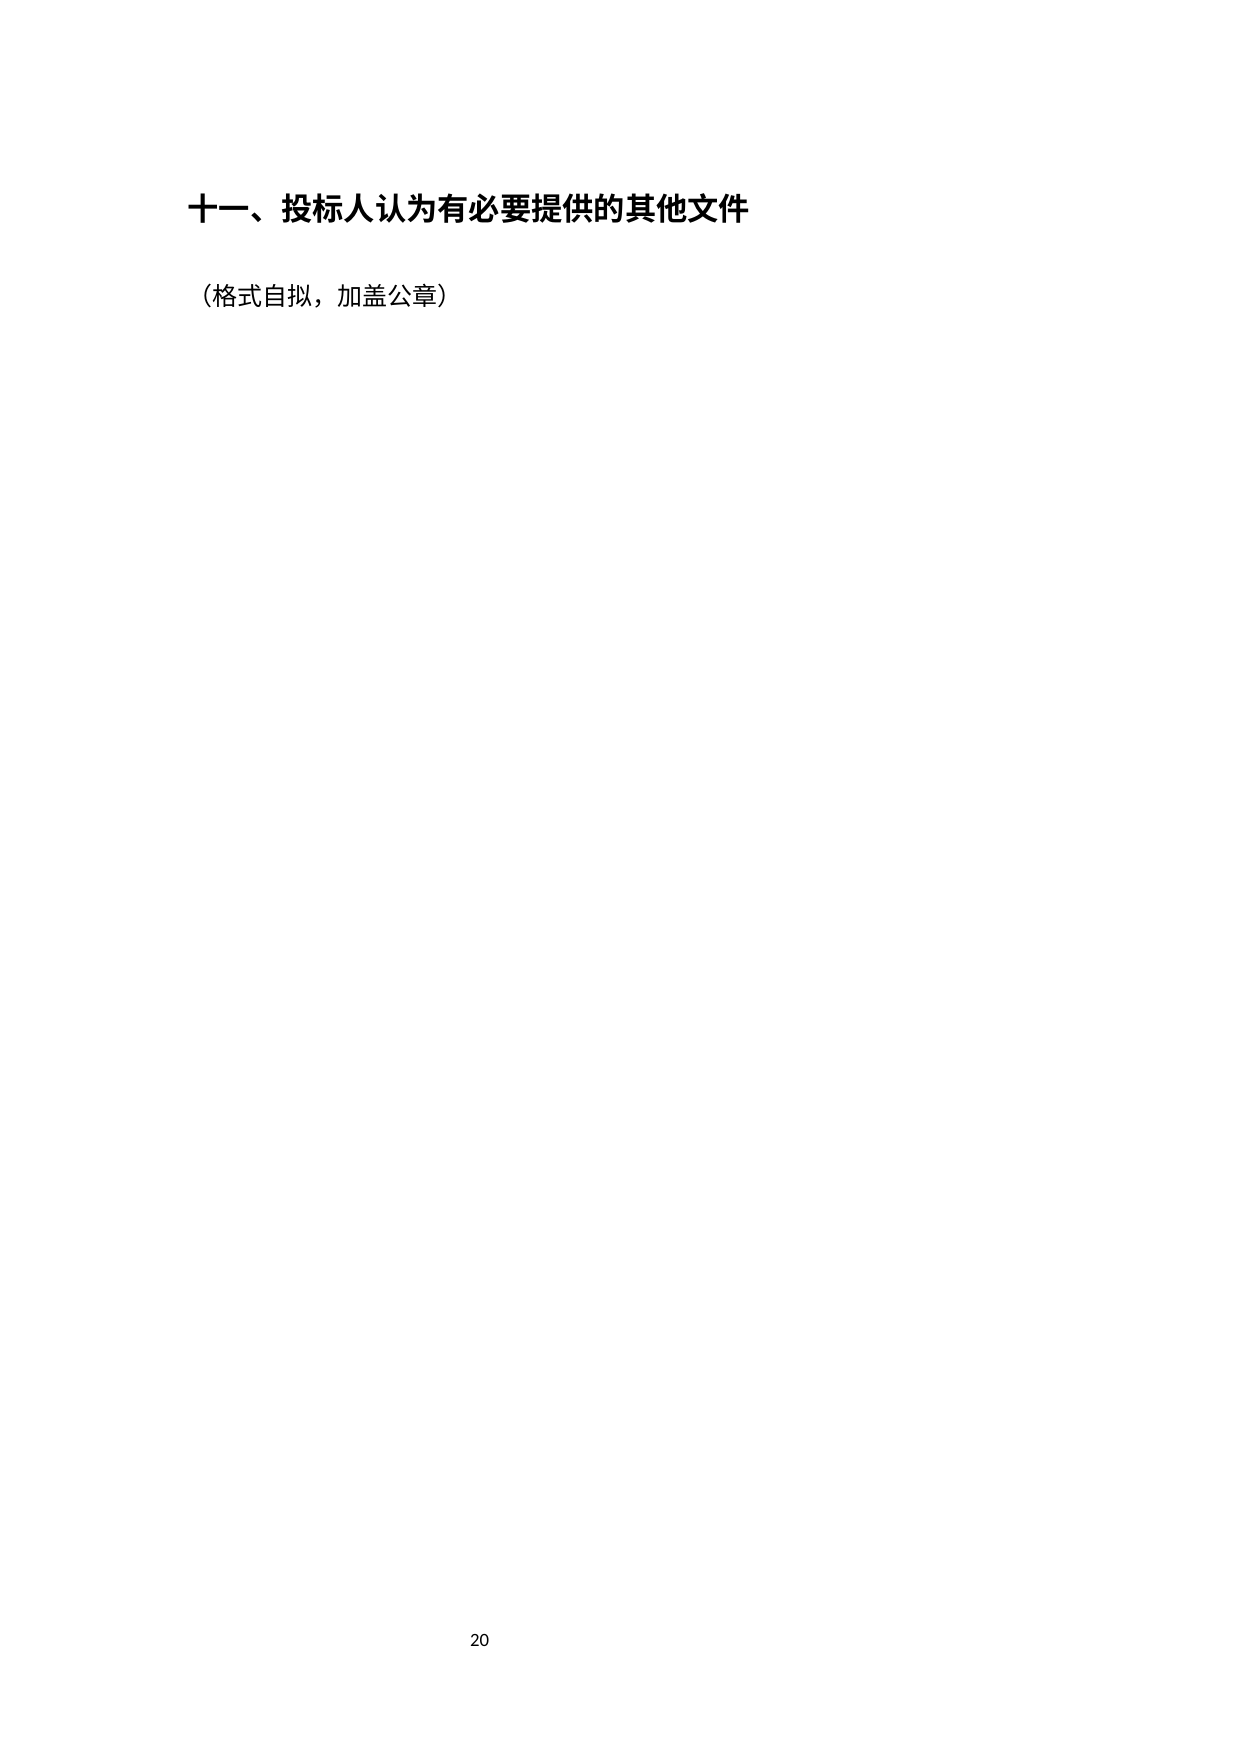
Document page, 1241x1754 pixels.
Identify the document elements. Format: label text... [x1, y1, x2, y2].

text （格式自拟，加盖公章） [187, 262, 1053, 327]
subtitle 十一、投标人认为有必要提供的其他文件 [187, 174, 1053, 239]
